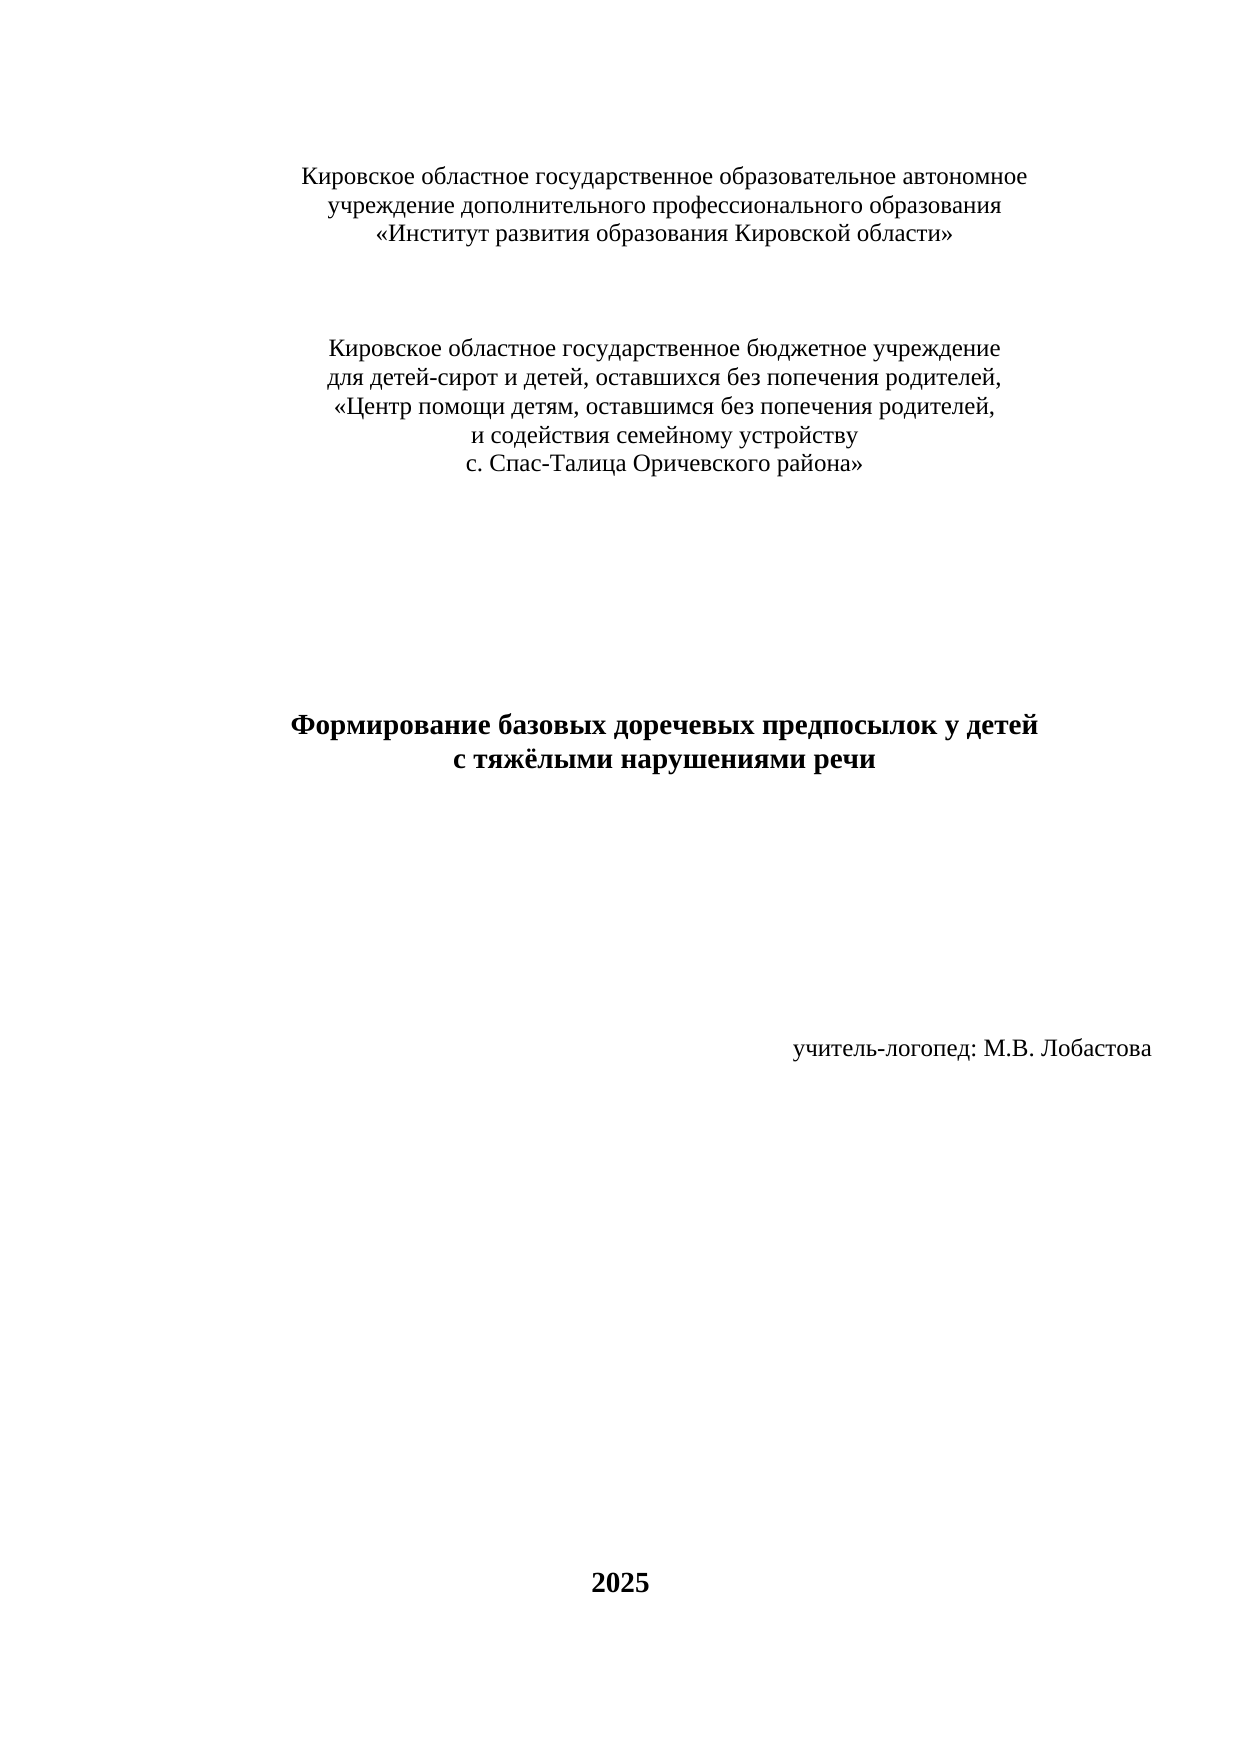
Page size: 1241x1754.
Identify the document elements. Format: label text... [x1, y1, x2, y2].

text 2025 [88, 1565, 1152, 1598]
text «Центр помощи детям, оставшимся без попечения родителей, [177, 391, 1152, 420]
text учитель-логопед: М.В. Лобастова [177, 1033, 1152, 1062]
text с. Спас-Талица Оричевского района» [177, 448, 1152, 477]
text «Институт развития образования Кировской области» [177, 218, 1152, 247]
text Кировское областное государственное образовательное автономное [177, 161, 1152, 190]
text Формирование базовых доречевых предпосылок у детей [177, 707, 1152, 741]
text для детей-сирот и детей, оставшихся без попечения родителей, [177, 362, 1152, 391]
text с тяжёлыми нарушениями речи [177, 741, 1152, 774]
text Кировское областное государственное бюджетное учреждение [177, 333, 1152, 362]
text учреждение дополнительного профессионального образования [177, 190, 1152, 218]
text и содействия семейному устройству [177, 420, 1152, 448]
